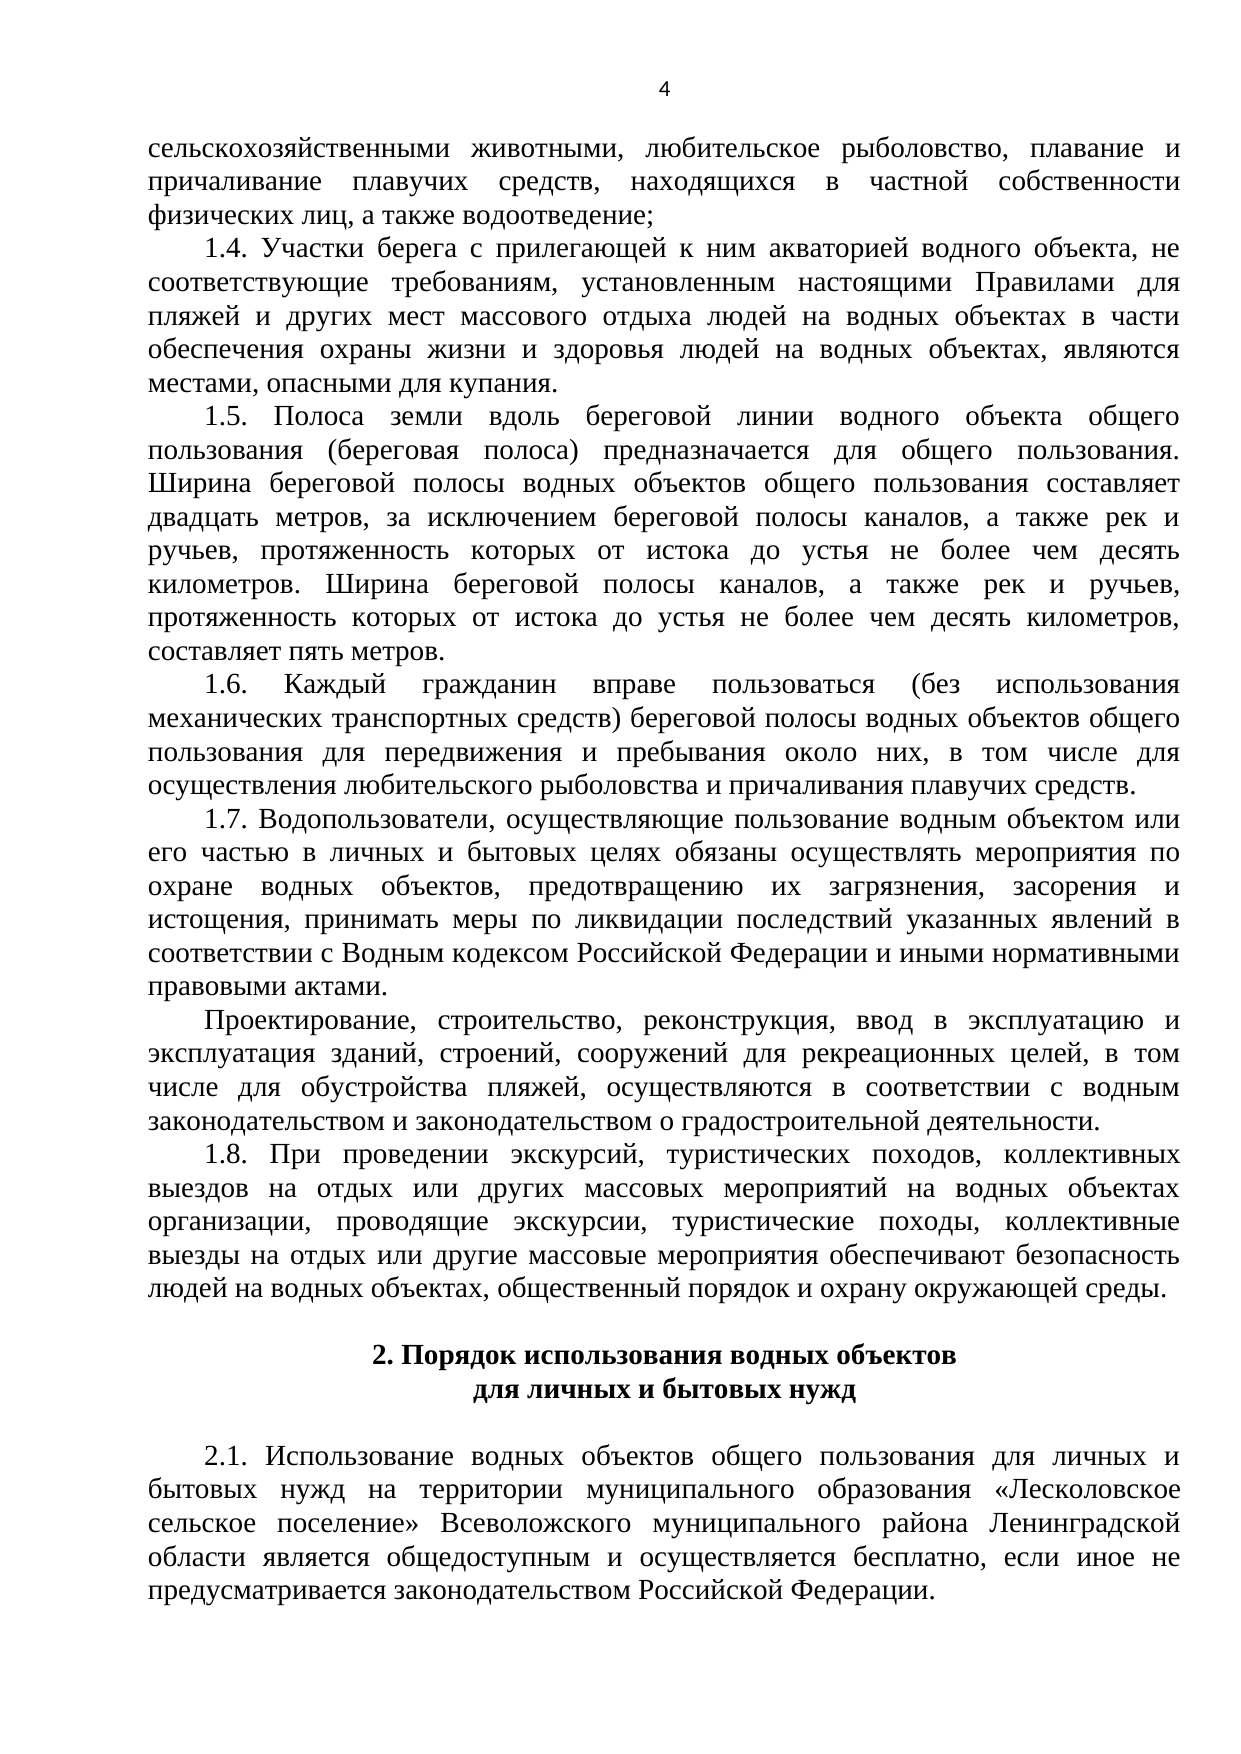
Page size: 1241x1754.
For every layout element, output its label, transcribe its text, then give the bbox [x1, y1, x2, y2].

text 1.7. Водопользователи, осуществляющие пользование водным объектом или его частью в личных и бытовых целях обязаны осуществлять мероприятия по охране водных объектов, предотвращению их загрязнения, засорения и истощения, принимать меры по ликвидации последствий указанных явлений в соответствии с Водным кодексом Российской Федерации и иными нормативными правовыми актами. [148, 801, 1181, 1002]
text Проектирование, строительство, реконструкция, ввод в эксплуатацию и эксплуатация зданий, строений, сооружений для рекреационных целей, в том числе для обустройства пляжей, осуществляются в соответствии с водным законодательством и законодательством о градостроительной деятельности. [148, 1002, 1181, 1136]
text для личных и бытовых нужд [148, 1371, 1181, 1404]
text 1.8. При проведении экскурсий, туристических походов, коллективных выездов на отдых или других массовых мероприятий на водных объектах организации, проводящие экскурсии, туристические походы, коллективные выезды на отдых или другие массовые мероприятия обеспечивают безопасность людей на водных объектах, общественный порядок и охрану окружающей среды. [148, 1136, 1181, 1304]
text 1.4. Участки берега с прилегающей к ним акваторией водного объекта, не соответствующие требованиям, установленным настоящими Правилами для пляжей и других мест массового отдыха людей на водных объектах в части обеспечения охраны жизни и здоровья людей на водных объектах, являются местами, опасными для купания. [148, 231, 1181, 398]
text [148, 130, 1181, 231]
text 1.5. Полоса земли вдоль береговой линии водного объекта общего пользования (береговая полоса) предназначается для общего пользования. Ширина береговой полосы водных объектов общего пользования составляет двадцать метров, за исключением береговой полосы каналов, а также рек и ручьев, протяженность которых от истока до устья не более чем десять километров. Ширина береговой полосы каналов, а также рек и ручьев, протяженность которых от истока до устья не более чем десять километров, составляет пять метров. [148, 398, 1181, 667]
text 2.1. Использование водных объектов общего пользования для личных и бытовых нужд на территории муниципального образования «Лесколовское сельское поселение» Всеволожского муниципального района Ленинградской области является общедоступным и осуществляется бесплатно, если иное не предусматривается законодательством Российской Федерации. [148, 1438, 1181, 1606]
text 2. Порядок использования водных объектов [148, 1337, 1181, 1371]
text 1.6. Каждый гражданин вправе пользоваться (без использования механических транспортных средств) береговой полосы водных объектов общего пользования для передвижения и пребывания около них, в том числе для осуществления любительского рыболовства и причаливания плавучих средств. [148, 667, 1181, 801]
